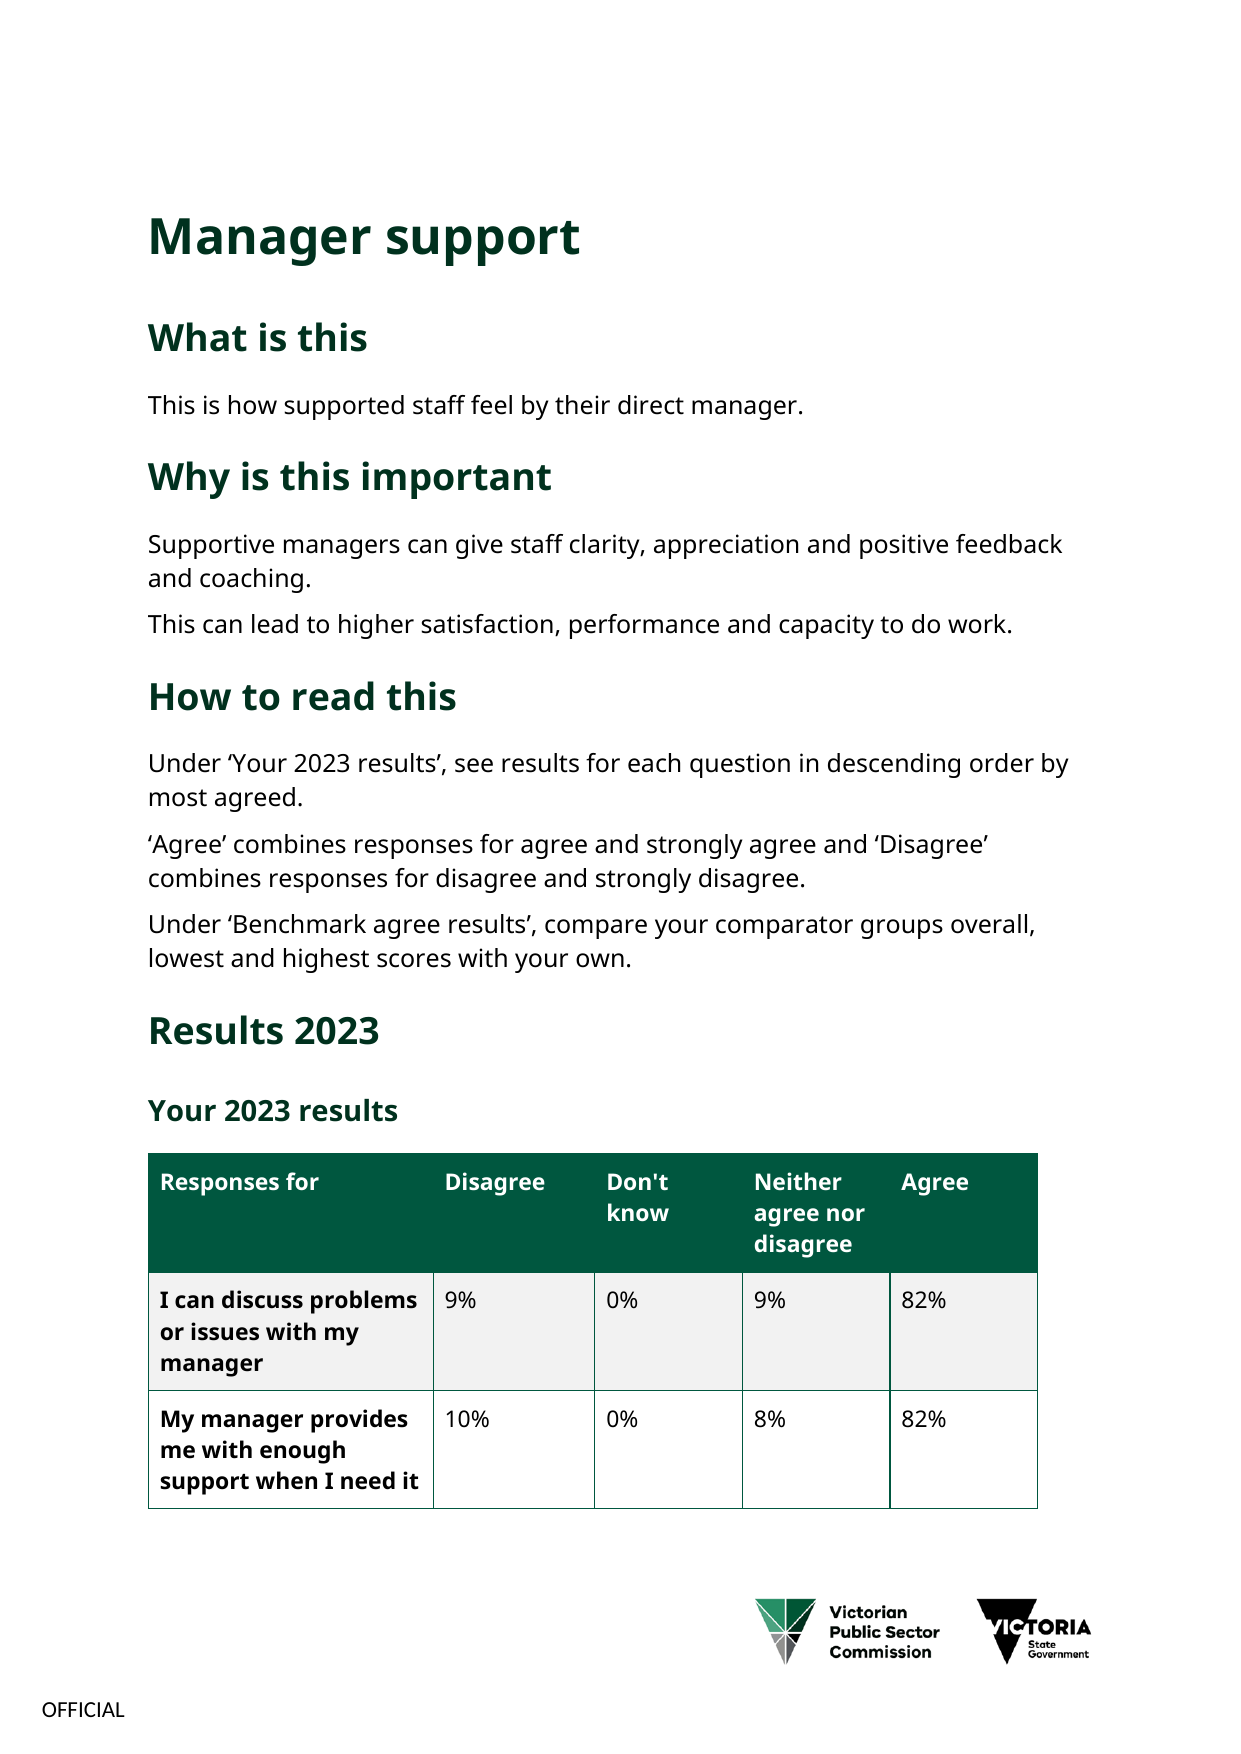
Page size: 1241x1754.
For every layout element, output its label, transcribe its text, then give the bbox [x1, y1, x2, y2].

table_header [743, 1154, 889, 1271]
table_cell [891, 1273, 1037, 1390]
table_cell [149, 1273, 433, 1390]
subtitle Why is this important [148, 451, 1092, 502]
subtitle What is this [148, 311, 1092, 362]
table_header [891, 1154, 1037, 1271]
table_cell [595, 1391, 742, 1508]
subtitle Manager support [148, 201, 1092, 269]
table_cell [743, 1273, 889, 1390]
text This can lead to higher satisfaction, performance and capacity to do work. [148, 607, 1092, 641]
subtitle Your 2023 results [148, 1091, 1092, 1130]
subtitle How to read this [148, 670, 1092, 721]
subtitle Results 2023 [148, 1004, 1092, 1055]
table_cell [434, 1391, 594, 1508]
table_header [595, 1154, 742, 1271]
text Under ‘Your 2023 results’, see results for each question in descending order by most agreed. [148, 746, 1092, 814]
text Supportive managers can give staff clarity, appreciation and positive feedback and coaching. [148, 526, 1092, 594]
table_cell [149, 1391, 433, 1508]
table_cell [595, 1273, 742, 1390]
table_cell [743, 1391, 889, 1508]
text This is how supported staff feel by their direct manager. [148, 387, 1092, 421]
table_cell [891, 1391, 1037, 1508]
text Under ‘Benchmark agree results’, compare your comparator groups overall, lowest and highest scores with your own. [148, 907, 1092, 975]
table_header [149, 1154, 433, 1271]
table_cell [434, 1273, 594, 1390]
text ‘Agree’ combines responses for agree and strongly agree and ‘Disagree’ combines responses for disagree and strongly disagree. [148, 826, 1092, 894]
picture [754, 1598, 1093, 1666]
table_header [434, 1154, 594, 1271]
